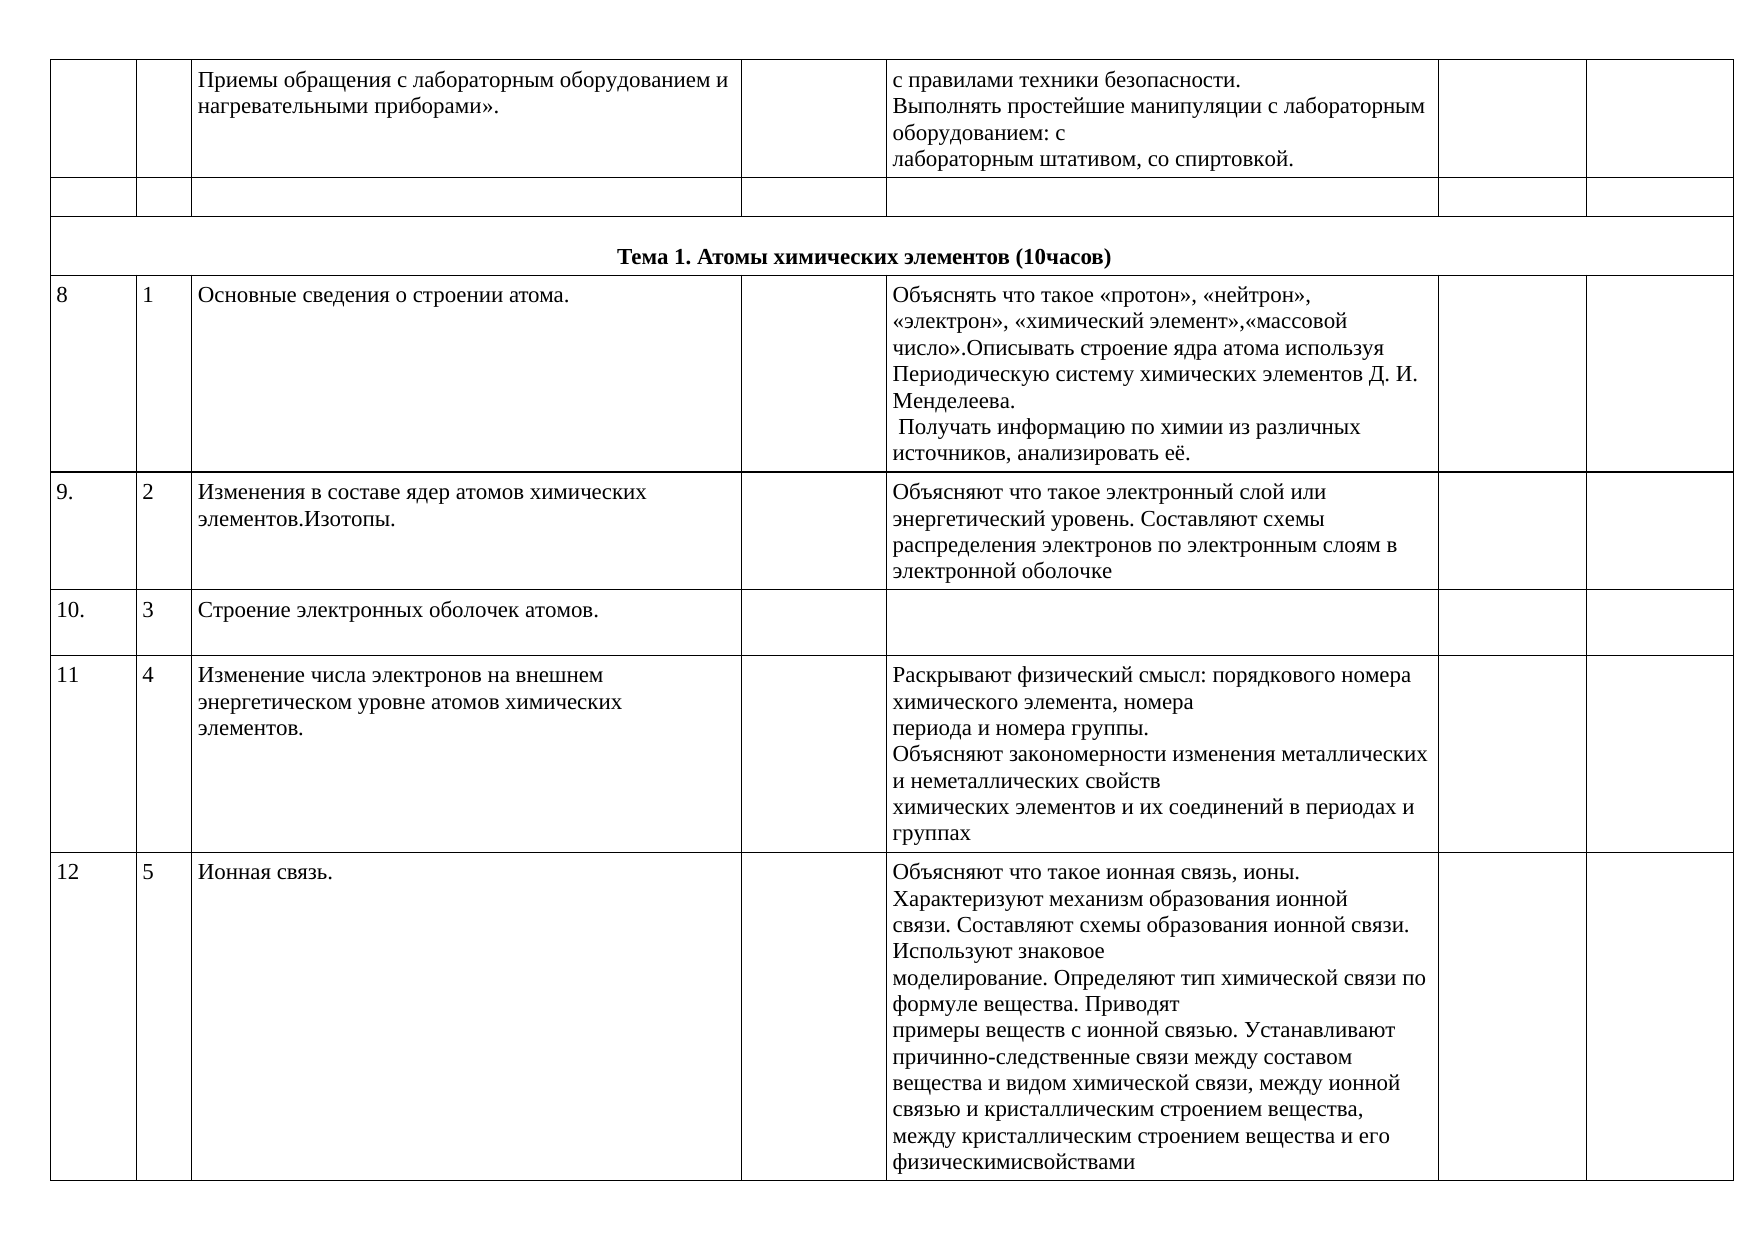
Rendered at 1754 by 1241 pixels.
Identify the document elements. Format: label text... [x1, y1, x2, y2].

table_cell Изменения в составе ядер атомов химических элементов.Изотопы. [192, 473, 741, 589]
table_cell 7 [137, 60, 191, 177]
table_cell 11 [51, 656, 136, 852]
table_cell [1439, 853, 1586, 1180]
table_cell [742, 656, 886, 852]
table_cell Объясняют что такое электронный слой или энергетический уровень. Составляют схемы распределения электронов по электронным слоям в электронной оболочке [887, 473, 1438, 589]
table_cell [1587, 473, 1733, 589]
table_cell [1587, 590, 1733, 654]
table_cell Объясняют что такое ионная связь, ионы. Характеризуют механизм образования ионной связи. Составляют схемы образования ионной связи. Используют знаковое моделирование. Определяют тип химической связи по формуле вещества. Приводят примеры веществ с ионной связью. Устанавливают причинно-следственные связи между составом вещества и видом химической связи, между ионной связью и кристаллическим строением вещества, между кристаллическим строением вещества и его физическимисвойствами [887, 853, 1438, 1180]
table_cell 4 [137, 656, 191, 852]
table_cell Ионная связь. [192, 853, 741, 1180]
table_cell 7 [51, 60, 136, 177]
table_cell 12 [51, 853, 136, 1180]
table_cell [1439, 276, 1586, 471]
table_cell 9. [51, 473, 136, 589]
table_cell [192, 178, 741, 216]
table_cell Тема 1. Атомы химических элементов (10часов) [51, 217, 1733, 274]
table_cell [1587, 853, 1733, 1180]
table_cell [742, 590, 886, 654]
table_cell Раскрывают физический смысл: порядкового номера химического элемента, номера периода и номера группы. Объясняют закономерности изменения металлических и неметаллических свойств химических элементов и их соединений в периодах и группах [887, 656, 1438, 852]
table_cell 5 [137, 853, 191, 1180]
table_cell [1587, 656, 1733, 852]
table_cell 8 [51, 276, 136, 471]
table_cell Строение электронных оболочек атомов. [192, 590, 741, 654]
table_cell [1587, 60, 1733, 177]
table_cell [742, 853, 886, 1180]
table_cell [1439, 178, 1586, 216]
table_cell [1439, 473, 1586, 589]
table_cell 3 [137, 590, 191, 654]
table_cell [1439, 590, 1586, 654]
table_cell [742, 276, 886, 471]
table_cell [742, 60, 886, 177]
table_cell 2 [137, 473, 191, 589]
table_cell Изменение числа электронов на внешнем энергетическом уровне атомов химических элементов. [192, 656, 741, 852]
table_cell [192, 60, 741, 177]
table_cell [742, 178, 886, 216]
table_cell [1439, 656, 1586, 852]
table_cell 10. [51, 590, 136, 654]
table_cell [742, 473, 886, 589]
table_cell Объяснять что такое «протон», «нейтрон», «электрон», «химический элемент»,«массовой число».Описывать строение ядра атома используя Периодическую систему химических элементов Д. И. Менделеева. Получать информацию по химии из различных источников, анализировать её. [887, 276, 1438, 471]
table_cell [887, 590, 1438, 654]
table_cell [887, 60, 1438, 177]
table_cell [137, 178, 191, 216]
table_cell [887, 178, 1438, 216]
table_cell 1 [137, 276, 191, 471]
table_cell [1439, 60, 1586, 177]
table_cell [1587, 276, 1733, 471]
table_cell [1587, 178, 1733, 216]
table_cell [51, 178, 136, 216]
table_cell Основные сведения о строении атома. [192, 276, 741, 471]
